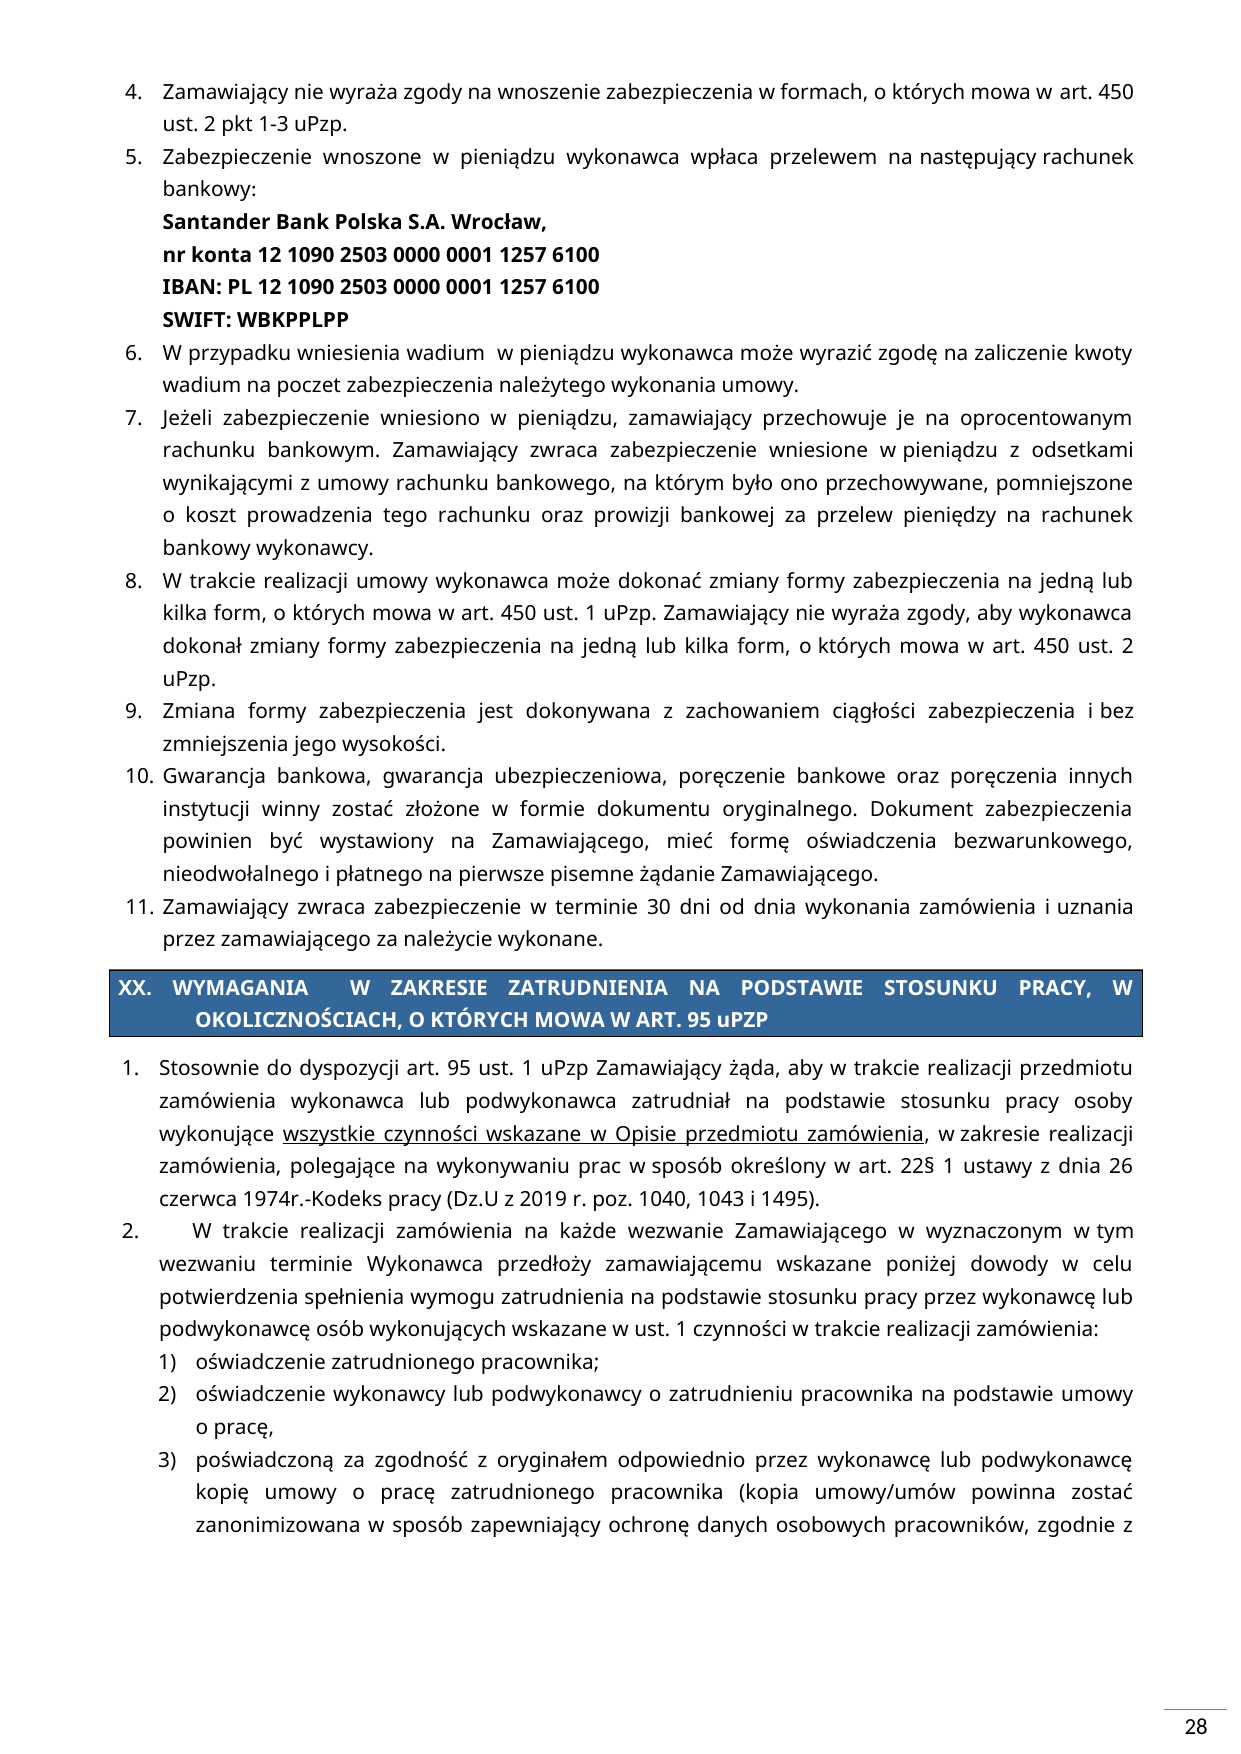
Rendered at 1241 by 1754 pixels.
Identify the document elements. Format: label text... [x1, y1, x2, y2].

list Jeżeli zabezpieczenie wniesiono w pieniądzu, zamawiający przechowuje je na oprocentowanym rachunku bankowym. Zamawiający zwraca zabezpieczenie wniesione w pieniądzu z odsetkami wynikającymi z umowy rachunku bankowego, na którym było ono przechowywane, pomniejszone o koszt prowadzenia tego rachunku oraz prowizji bankowej za przelew pieniędzy na rachunek bankowy wykonawcy. [125, 403, 1134, 562]
list W przypadku wniesienia wadium w pieniądzu wykonawca może wyrazić zgodę na zaliczenie kwoty wadium na poczet zabezpieczenia należytego wykonania umowy. [125, 338, 1134, 399]
text SWIFT: WBKPPLPP [162, 305, 1134, 333]
subtitle XX. WYMAGANIA W ZAKRESIE ZATRUDNIENIA NA PODSTAWIE STOSUNKU PRACY, W OKOLICZNOŚCIACH, O KTÓRYCH MOWA W ART. 95 uPZP [110, 971, 1142, 1036]
list oświadczenie wykonawcy lub podwykonawcy o zatrudnieniu pracownika na podstawie umowy o pracę, [158, 1379, 1134, 1441]
list oświadczenie zatrudnionego pracownika; [158, 1347, 1134, 1375]
list Gwarancja bankowa, gwarancja ubezpieczeniowa, poręczenie bankowe oraz poręczenia innych instytucji winny zostać złożone w formie dokumentu oryginalnego. Dokument zabezpieczenia powinien być wystawiony na Zamawiającego, mieć formę oświadczenia bezwarunkowego, nieodwołalnego i płatnego na pierwsze pisemne żądanie Zamawiającego. [125, 761, 1134, 888]
list Zamawiający zwraca zabezpieczenie w terminie 30 dni od dnia wykonania zamówienia i uznania przez zamawiającego za należycie wykonane. [125, 892, 1134, 953]
list Zabezpieczenie wnoszone w pieniądzu wykonawca wpłaca przelewem na następujący rachunek bankowy: [125, 142, 1134, 203]
list Zmiana formy zabezpieczenia jest dokonywana z zachowaniem ciągłości zabezpieczenia i bez zmniejszenia jego wysokości. [125, 696, 1134, 757]
text Santander Bank Polska S.A. Wrocław, [162, 207, 1134, 236]
list Zamawiający nie wyraża zgody na wnoszenie zabezpieczenia w formach, o których mowa w art. 450 ust. 2 pkt 1-3 uPzp. [125, 77, 1134, 138]
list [158, 1445, 1134, 1538]
list W trakcie realizacji zamówienia na każde wezwanie Zamawiającego w wyznaczonym w tym wezwaniu terminie Wykonawca przedłoży zamawiającemu wskazane poniżej dowody w celu potwierdzenia spełnienia wymogu zatrudnienia na podstawie stosunku pracy przez wykonawcę lub podwykonawcę osób wykonujących wskazane w ust. 1 czynności w trakcie realizacji zamówienia: [122, 1217, 1134, 1343]
list Stosownie do dyspozycji art. 95 ust. 1 uPzp Zamawiający żąda, aby w trakcie realizacji przedmiotu zamówienia wykonawca lub podwykonawca zatrudniał na podstawie stosunku pracy osoby wykonujące wszystkie czynności wskazane w Opisie przedmiotu zamówienia, w zakresie realizacji zamówienia, polegające na wykonywaniu prac w sposób określony w art. 22§ 1 ustawy z dnia 26 czerwca 1974r.-Kodeks pracy (Dz.U z 2019 r. poz. 1040, 1043 i 1495). [122, 1053, 1134, 1212]
list W trakcie realizacji umowy wykonawca może dokonać zmiany formy zabezpieczenia na jedną lub kilka form, o których mowa w art. 450 ust. 1 uPzp. Zamawiający nie wyraża zgody, aby wykonawca dokonał zmiany formy zabezpieczenia na jedną lub kilka form, o których mowa w art. 450 ust. 2 uPzp. [125, 566, 1134, 692]
text IBAN: PL 12 1090 2503 0000 0001 1257 6100 [162, 272, 1134, 301]
text nr konta 12 1090 2503 0000 0001 1257 6100 [162, 240, 1134, 268]
